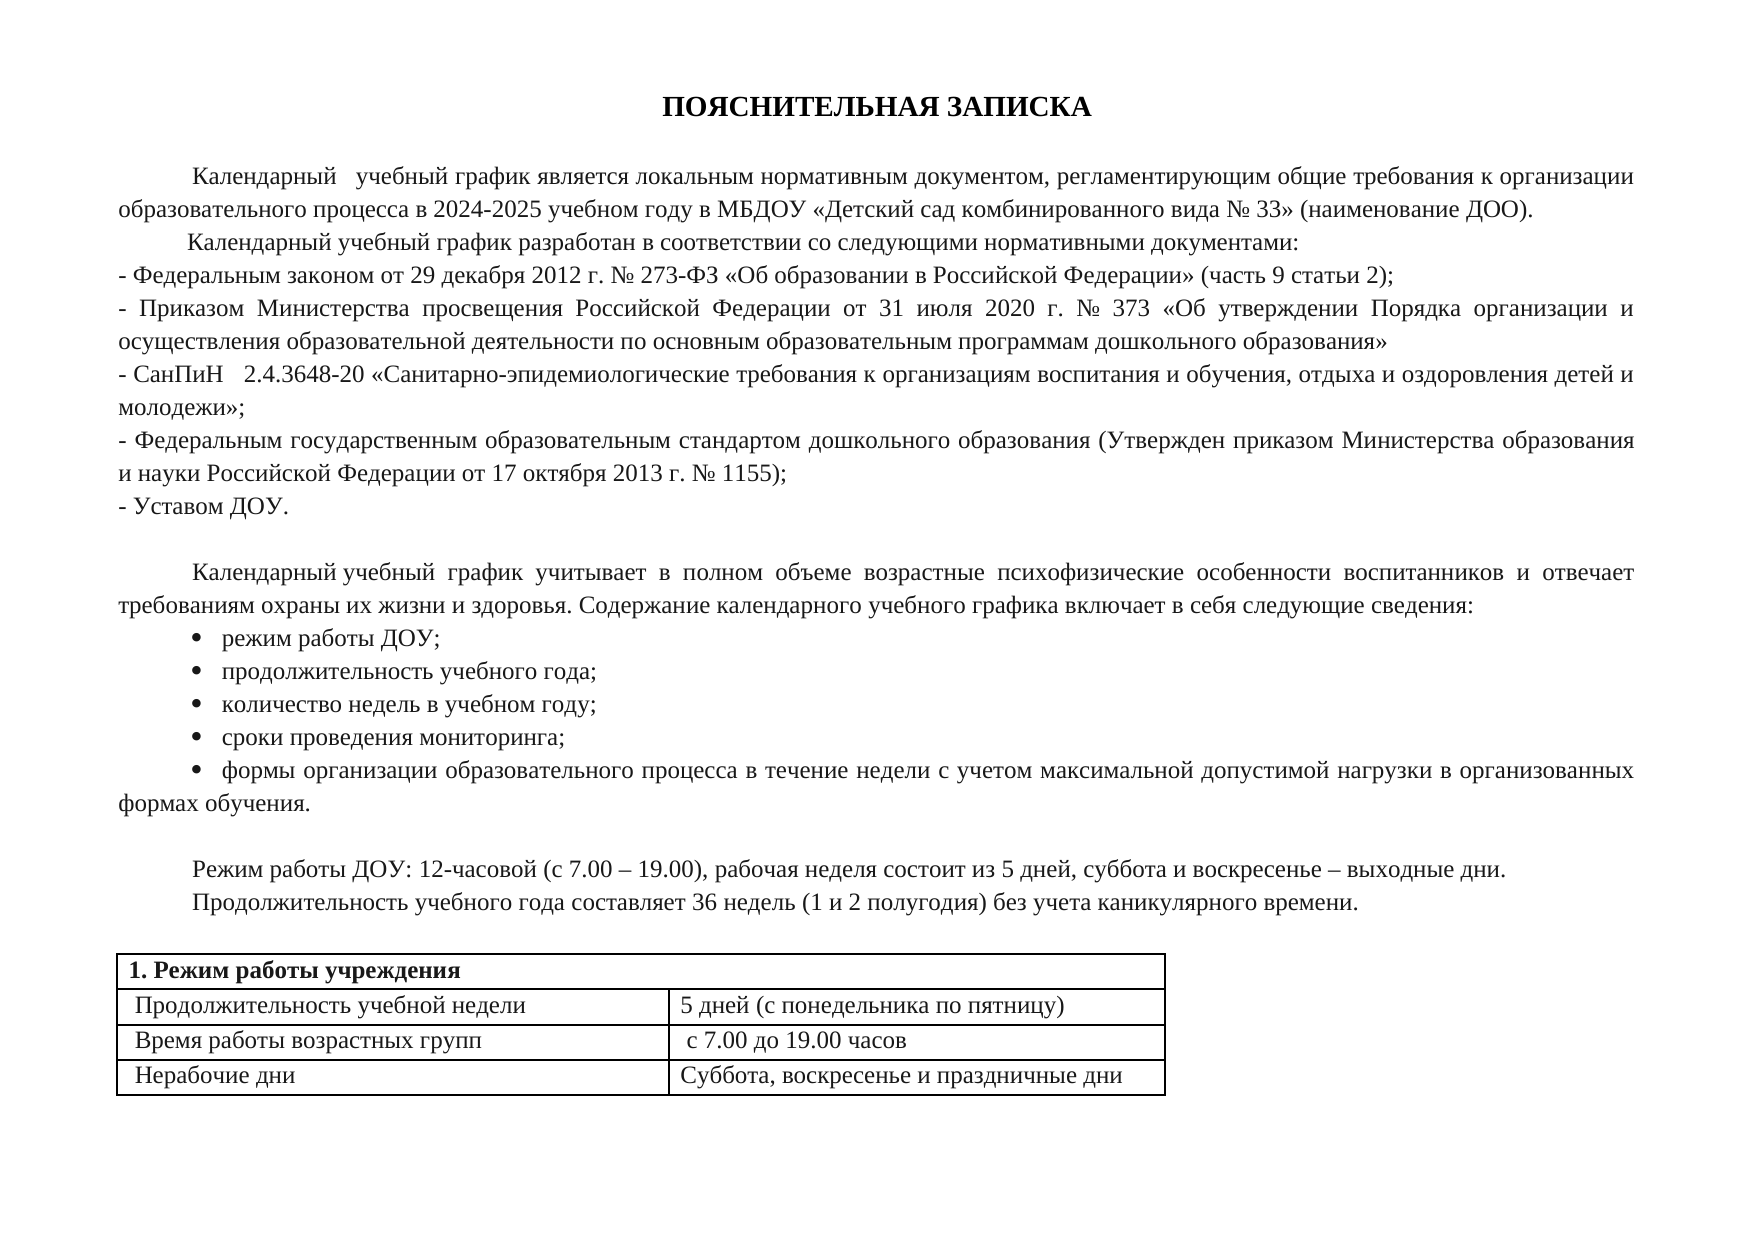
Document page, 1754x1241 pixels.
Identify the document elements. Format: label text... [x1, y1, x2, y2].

text - СанПиН 2.4.3648-20 «Санитарно-эпидемиологические требования к организациям воспитания и обучения, отдыха и оздоровления детей и молодежи»; [118, 359, 1636, 421]
text ПОЯСНИТЕЛЬНАЯ ЗАПИСКА [118, 89, 1636, 122]
text - Федеральным законом от 29 декабря 2012 г. № 273-ФЗ «Об образовании в Российской Федерации» (часть 9 статьи 2); [118, 260, 1636, 288]
list количество недель в учебном году; [118, 689, 1636, 718]
text Продолжительность учебного года составляет 36 недель (1 и 2 полугодия) без учета каникулярного времени. [118, 887, 1636, 916]
table_cell Суббота, воскресенье и праздничные дни [670, 1061, 1164, 1094]
text Календарный учебный график учитывает в полном объеме возрастные психофизические особенности воспитанников и отвечает требованиям охраны их жизни и здоровья. Содержание календарного учебного графика включает в себя следующие сведения: [118, 557, 1636, 619]
text - Уставом ДОУ. [118, 491, 1636, 520]
table_cell Нерабочие дни [118, 1061, 668, 1094]
table_cell Продолжительность учебной недели [118, 990, 668, 1023]
table_cell Время работы возрастных групп [118, 1026, 668, 1058]
text Календарный учебный график является локальным нормативным документом, регламентирующим общие требования к организации образовательного процесса в 2024-2025 учебном году в МБДОУ «Детский сад комбинированного вида № 33» (наименование ДОО). [118, 161, 1636, 222]
table_cell 5 дней (с понедельника по пятницу) [670, 990, 1164, 1023]
text Режим работы ДОУ: 12-часовой (с 7.00 – 19.00), рабочая неделя состоит из 5 дней, суббота и воскресенье – выходные дни. [118, 854, 1636, 883]
list формы организации образовательного процесса в течение недели с учетом максимальной допустимой нагрузки в организованных формах обучения. [118, 755, 1636, 817]
text - Приказом Министерства просвещения Российской Федерации от 31 июля 2020 г. № 373 «Об утверждении Порядка организации и осуществления образовательной деятельности по основным образовательным программам дошкольного образования» [118, 293, 1636, 354]
list сроки проведения мониторинга; [118, 722, 1636, 751]
table_header 1. Режим работы учреждения [118, 955, 1164, 988]
list продолжительность учебного года; [118, 656, 1636, 685]
list режим работы ДОУ; [118, 623, 1636, 652]
table_cell с 7.00 до 19.00 часов [670, 1026, 1164, 1058]
text Календарный учебный график разработан в соответствии со следующими нормативными документами: [118, 227, 1636, 256]
text - Федеральным государственным образовательным стандартом дошкольного образования (Утвержден приказом Министерства образования и науки Российской Федерации от 17 октября 2013 г. № 1155); [118, 425, 1636, 487]
